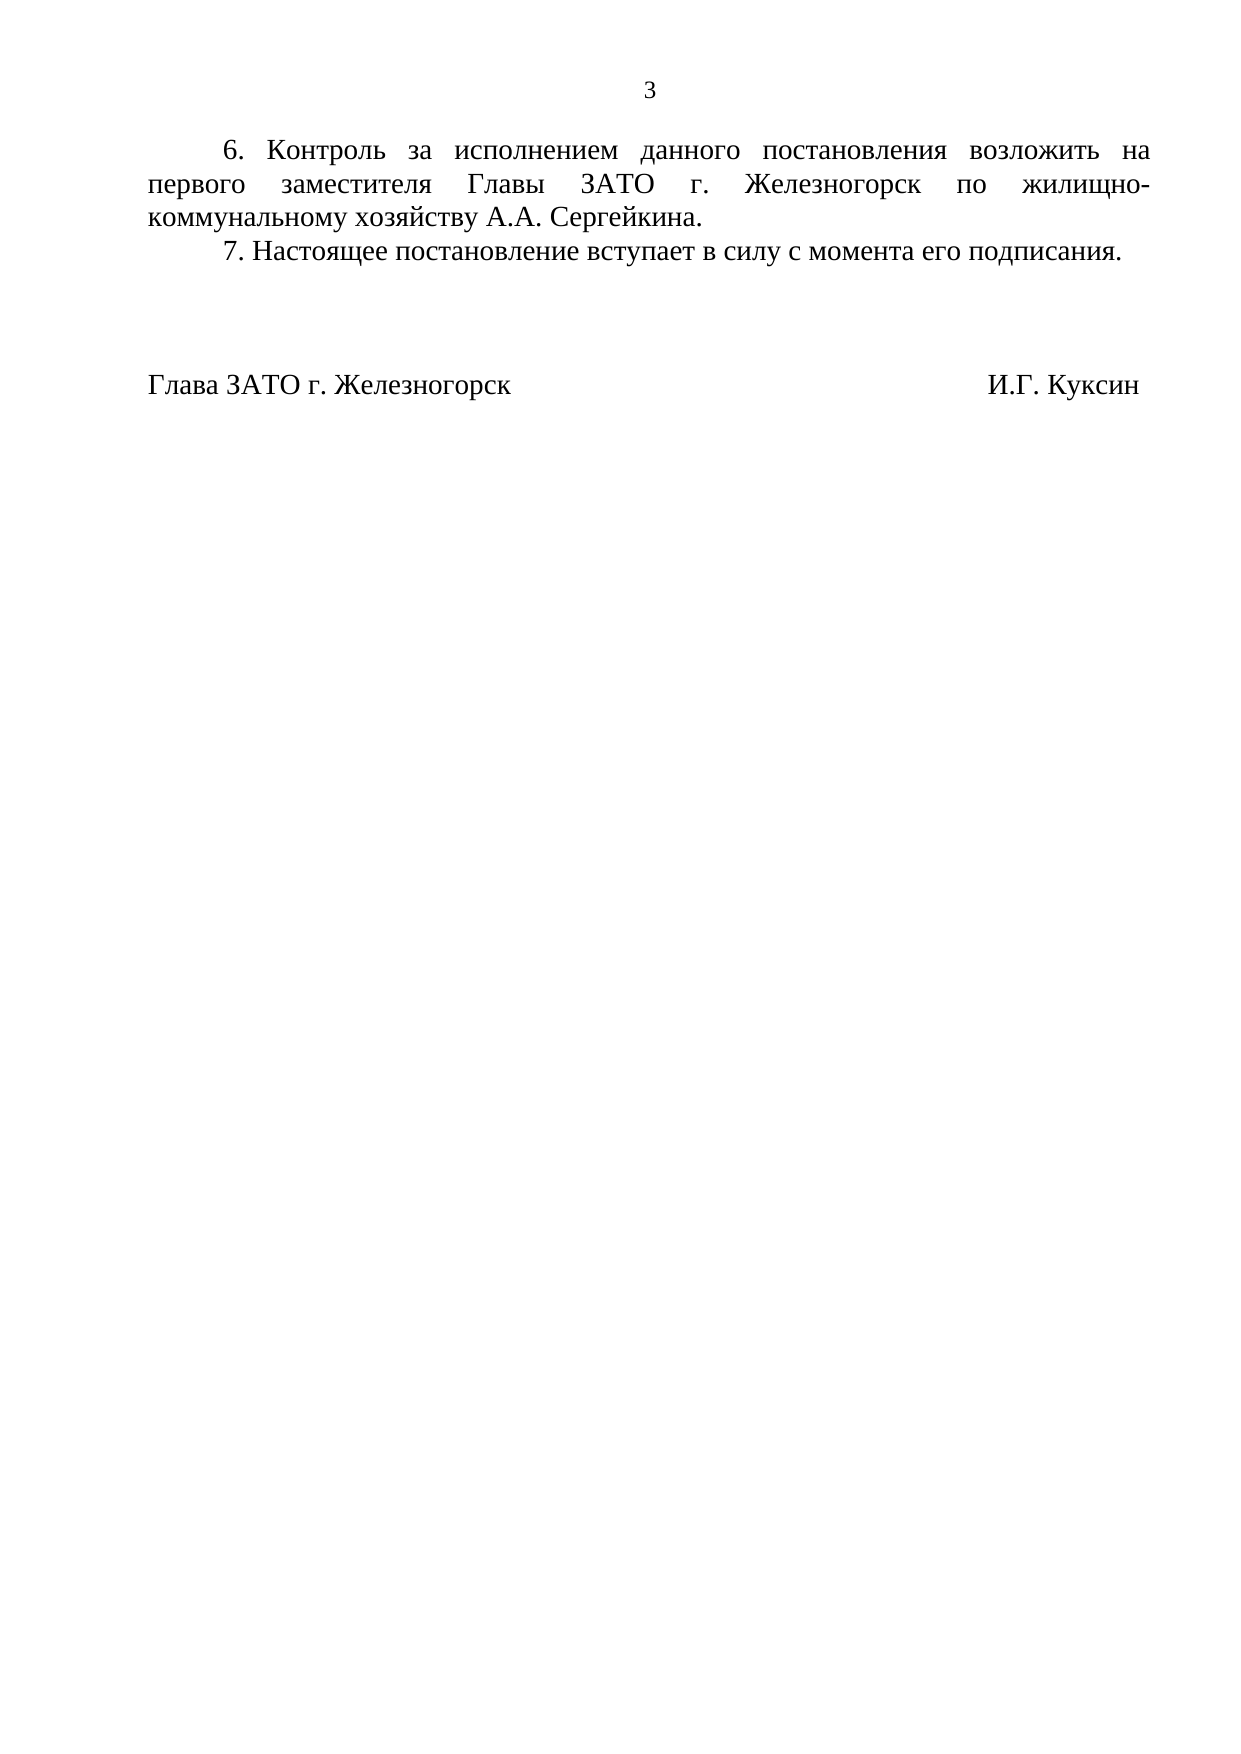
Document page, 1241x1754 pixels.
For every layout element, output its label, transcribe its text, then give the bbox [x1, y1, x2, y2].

text 7. Настоящее постановление вступает в силу с момента его подписания. [148, 233, 1152, 267]
text Глава ЗАТО г. Железногорск И.Г. Куксин [148, 367, 1152, 401]
text 6. Контроль за исполнением данного постановления возложить на первого заместителя Главы ЗАТО г. Железногорск по жилищно-коммунальному хозяйству А.А. Сергейкина. [148, 132, 1152, 233]
